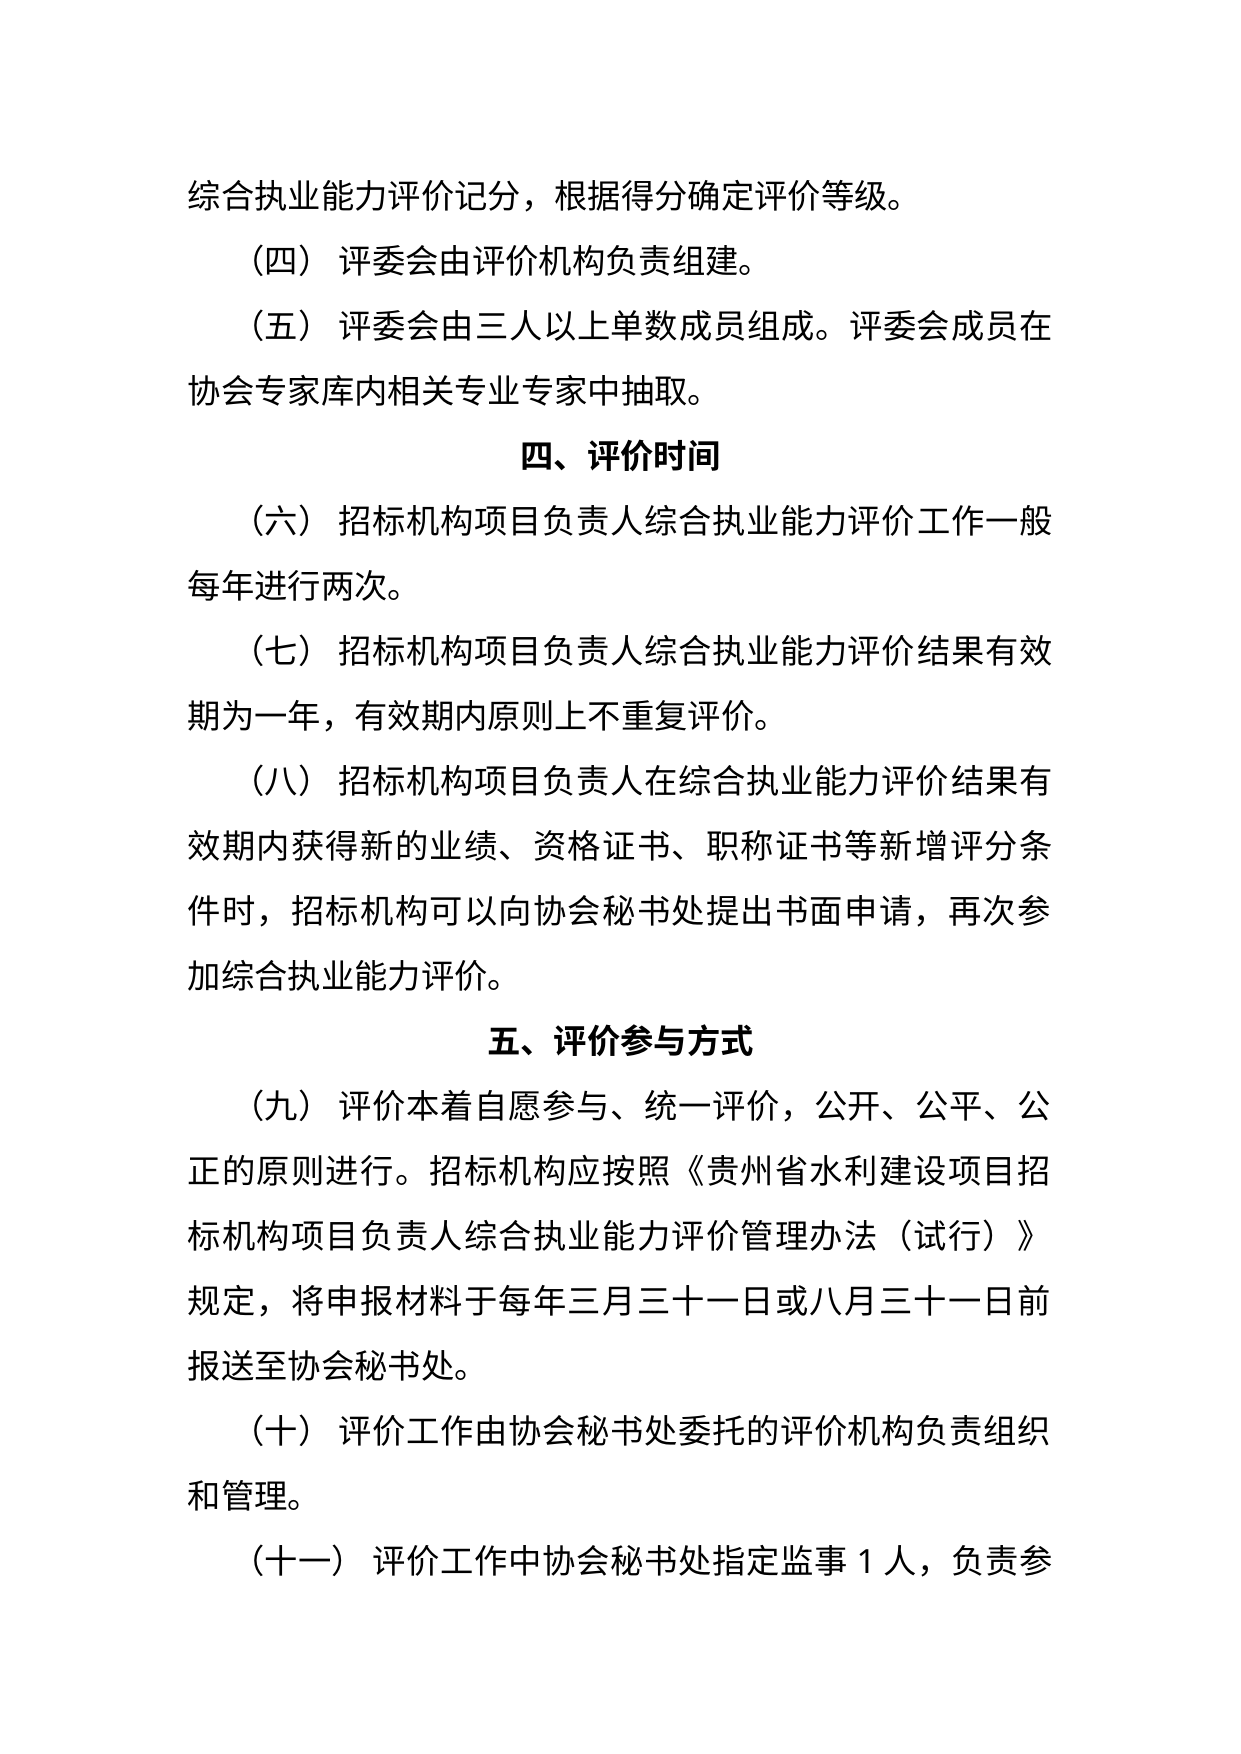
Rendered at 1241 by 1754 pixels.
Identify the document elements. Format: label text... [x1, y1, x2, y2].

list 评价本着自愿参与、统一评价，公开、公平、公正的原则进行。招标机构应按照《贵州省水利建设项目招标机构项目负责人综合执业能力评价管理办法（试行）》规定，将申报材料于每年三月三十一日或八月三十一日前报送至协会秘书处。 [187, 1072, 1053, 1397]
text 五、评价参与方式 [187, 1007, 1053, 1072]
list 招标机构项目负责人综合执业能力评价工作一般每年进行两次。 [187, 487, 1053, 617]
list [187, 162, 1053, 227]
list 招标机构项目负责人综合执业能力评价结果有效期为一年，有效期内原则上不重复评价。 [187, 617, 1053, 747]
text 四、评价时间 [187, 422, 1053, 487]
list 评委会由评价机构负责组建。 [187, 227, 1053, 292]
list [187, 1527, 1053, 1592]
list 评价工作由协会秘书处委托的评价机构负责组织和管理。 [187, 1397, 1053, 1527]
list 评委会由三人以上单数成员组成。评委会成员在协会专家库内相关专业专家中抽取。 [187, 292, 1053, 422]
list 招标机构项目负责人在综合执业能力评价结果有效期内获得新的业绩、资格证书、职称证书等新增评分条件时，招标机构可以向协会秘书处提出书面申请，再次参加综合执业能力评价。 [187, 747, 1053, 1007]
